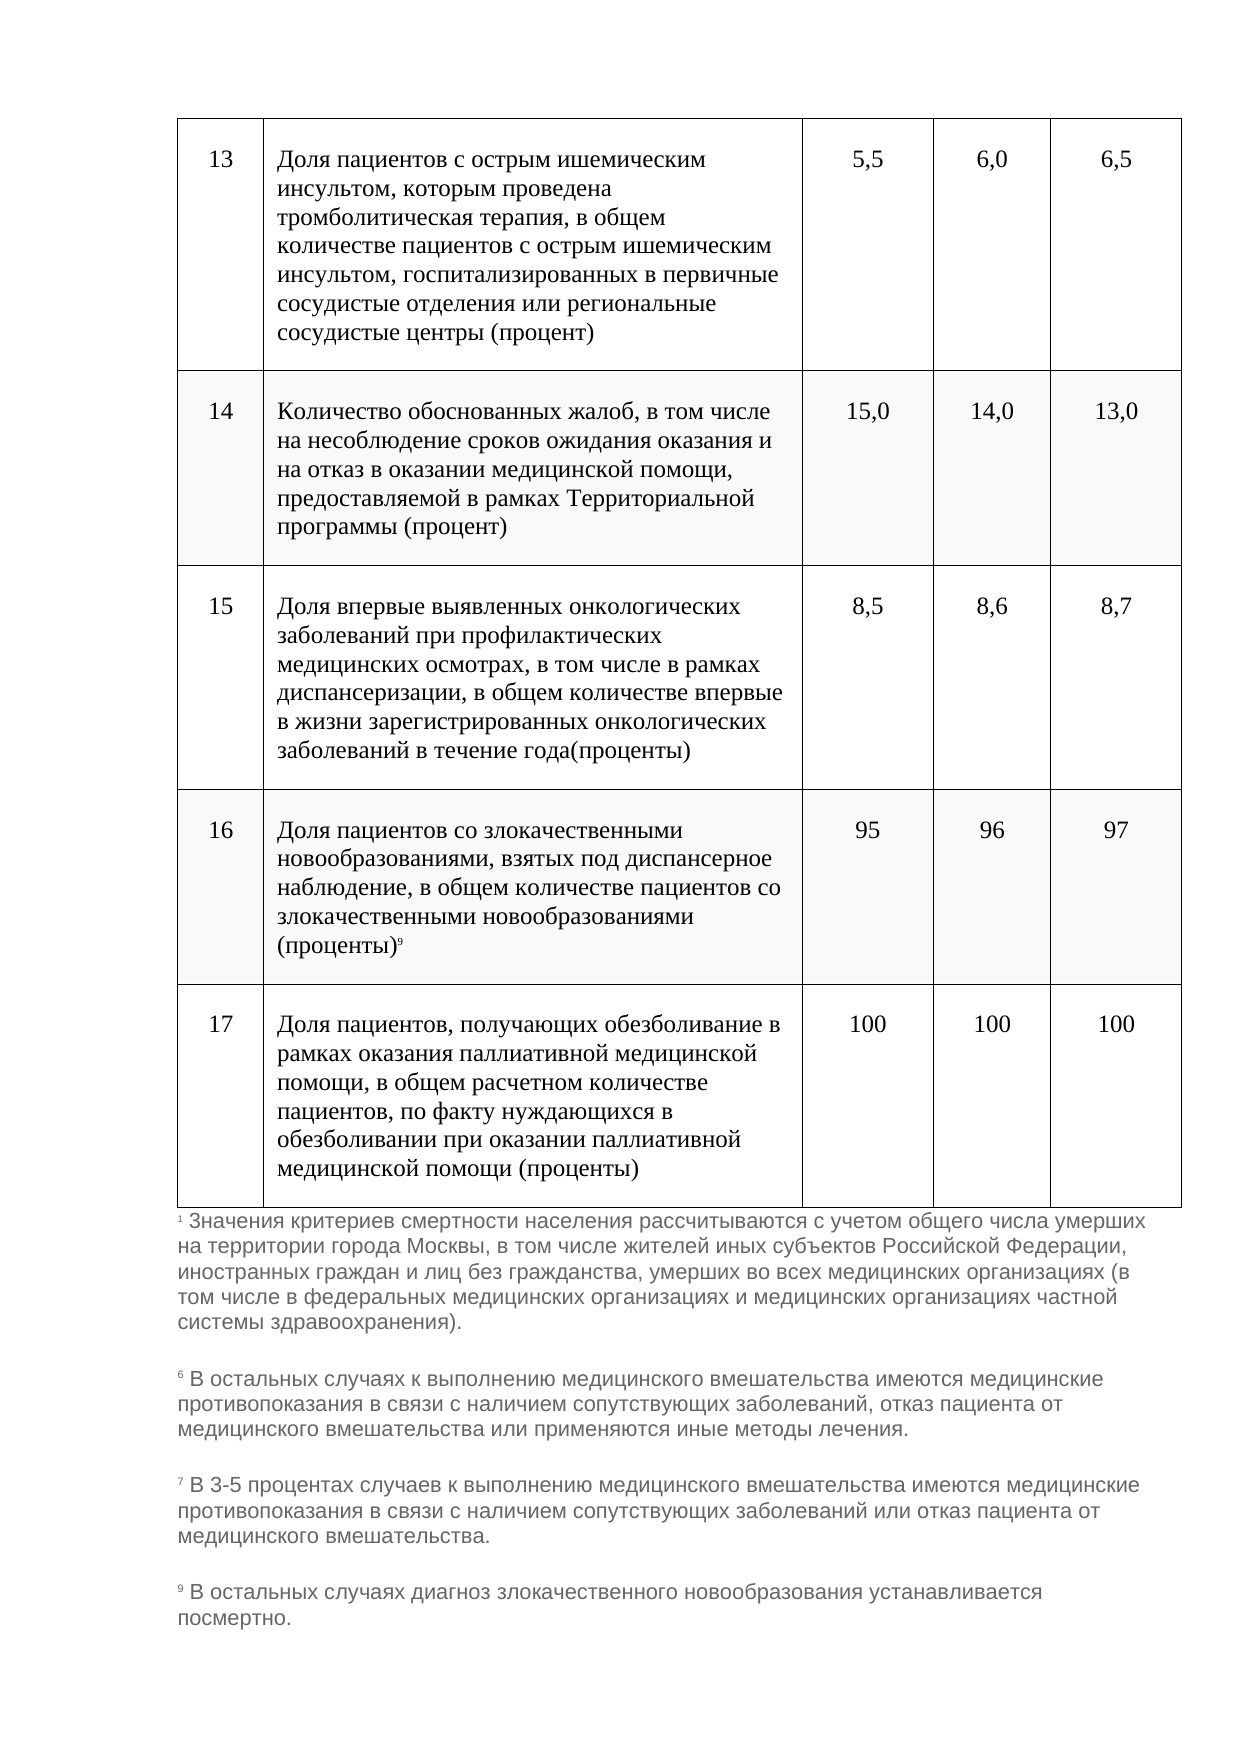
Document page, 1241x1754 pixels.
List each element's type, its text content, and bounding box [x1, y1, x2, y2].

table_cell 13,0 [1051, 371, 1181, 565]
table_cell 15,0 [803, 371, 933, 565]
table_cell 15 [178, 566, 263, 789]
table_cell 97 [1051, 790, 1181, 983]
table_cell 14,0 [934, 371, 1050, 565]
table_cell 16 [178, 790, 263, 983]
table_cell 13 [178, 119, 263, 370]
table_cell 6,0 [934, 119, 1050, 370]
table_cell 100 [803, 985, 933, 1207]
table_cell Доля пациентов с острым ишемическим инсультом, которым проведена тромболитическая терапия, в общем количестве пациентов с острым ишемическим инсультом, госпитализированных в первичные сосудистые отделения или региональные сосудистые центры (процент) [264, 119, 802, 370]
table_cell 6,5 [1051, 119, 1181, 370]
table_cell 17 [178, 985, 263, 1207]
table_cell 96 [934, 790, 1050, 983]
table_cell 8,5 [803, 566, 933, 789]
text 6 В остальных случаях к выполнению медицинского вмешательства имеются медицинские противопоказания в связи с наличием сопутствующих заболеваний, отказ пациента от медицинского вмешательства или применяются иные методы лечения. [177, 1365, 1152, 1441]
table_cell Количество обоснованных жалоб, в том числе на несоблюдение сроков ожидания оказания и на отказ в оказании медицинской помощи, предоставляемой в рамках Территориальной программы (процент) [264, 371, 802, 565]
table_cell 8,7 [1051, 566, 1181, 789]
table_cell Доля пациентов, получающих обезболивание в рамках оказания паллиативной медицинской помощи, в общем расчетном количестве пациентов, по факту нуждающихся в обезболивании при оказании паллиативной медицинской помощи (проценты) [264, 985, 802, 1207]
table_cell 95 [803, 790, 933, 983]
table_cell 100 [934, 985, 1050, 1207]
table_cell Доля пациентов со злокачественными новообразованиями, взятых под диспансерное наблюдение, в общем количестве пациентов со злокачественными новообразованиями (проценты)9 [264, 790, 802, 983]
text 1 3начения критериев смертности населения рассчитываются с учетом общего числа умерших на территории города Москвы, в том числе жителей иных субъектов Российской Федерации, иностранных граждан и лиц без гражданства, умерших во всех медицинских организациях (в том числе в федеральных медицинских организациях и медицинских организациях частной системы здравоохранения). [177, 1208, 1152, 1334]
table_cell Доля впервые выявленных онкологических заболеваний при профилактических медицинских осмотрах, в том числе в рамках диспансеризации, в общем количестве впервые в жизни зарегистрированных онкологических заболеваний в течение года(проценты) [264, 566, 802, 789]
table_cell 14 [178, 371, 263, 565]
text 9 В остальных случаях диагноз злокачественного новообразования устанавливается посмертно. [177, 1579, 1152, 1629]
text 7 В 3-5 процентах случаев к выполнению медицинского вмешательства имеются медицинские противопоказания в связи с наличием сопутствующих заболеваний или отказ пациента от медицинского вмешательства. [177, 1472, 1152, 1548]
table_cell 8,6 [934, 566, 1050, 789]
table_cell 5,5 [803, 119, 933, 370]
table_cell 100 [1051, 985, 1181, 1207]
